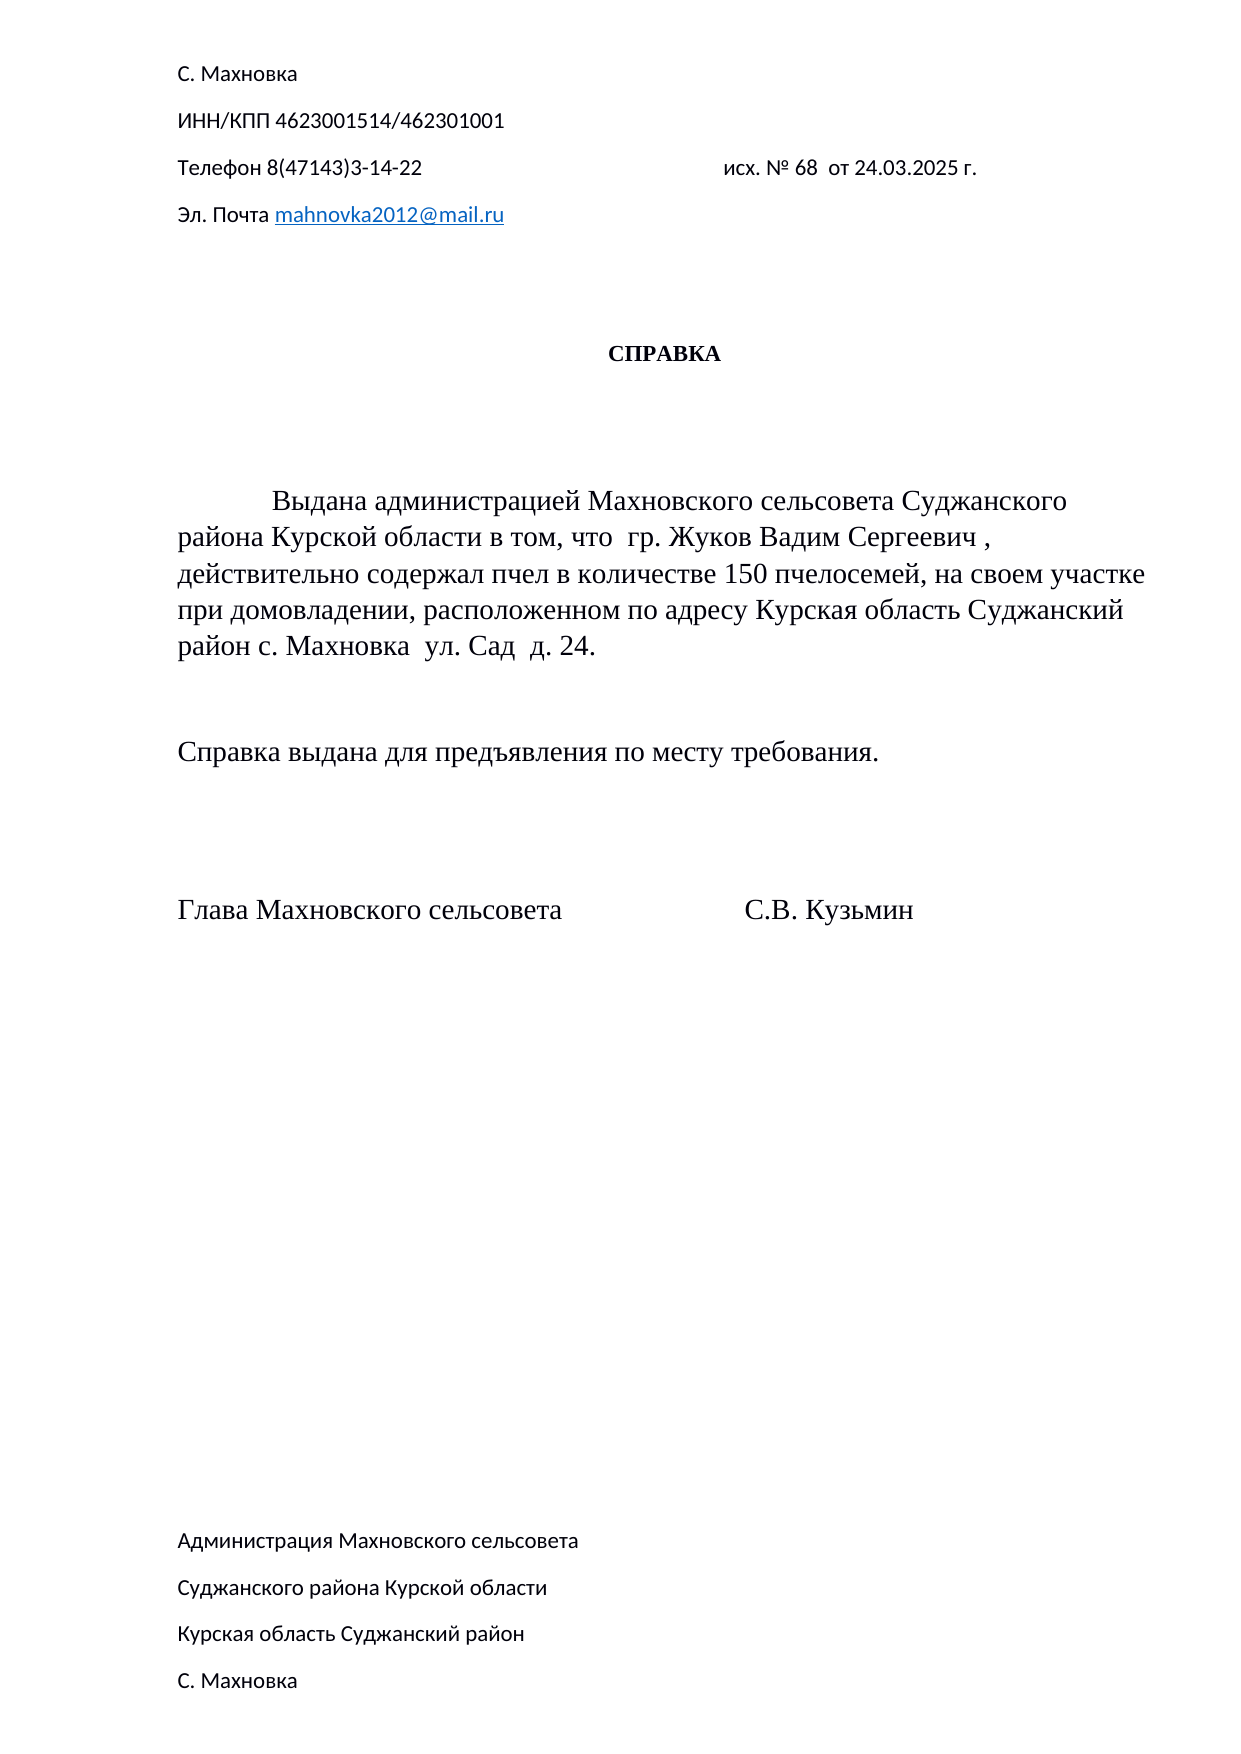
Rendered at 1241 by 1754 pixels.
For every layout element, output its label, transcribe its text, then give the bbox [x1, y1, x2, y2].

text ИНН/КПП 4623001514/462301001 [177, 106, 1152, 134]
text СПРАВКА [177, 340, 1152, 367]
text С. Махновка [177, 1666, 1152, 1694]
text Курская область Суджанский район [177, 1619, 1152, 1648]
text Телефон 8(47143)3-14-22 исх. № 68 от 24.03.2025 г. [177, 153, 1152, 181]
text Суджанского района Курской области [177, 1573, 1152, 1601]
text Справка выдана для предъявления по месту требования. [177, 734, 1152, 767]
text Выдана администрацией Махновского сельсовета Суджанского района Курской области в том, что гр. Жуков Вадим Сергеевич , действительно содержал пчел в количестве 150 пчелосемей, на своем участке при домовладении, расположенном по адресу Курская область Суджанский район с. Махновка ул. Сад д. 24. [177, 483, 1152, 662]
text Глава Махновского сельсовета С.В. Кузьмин [177, 892, 1152, 926]
text С. Махновка [177, 59, 1152, 87]
text Эл. Почта mahnovka2012@mail.ru [177, 200, 1152, 228]
text Администрация Махновского сельсовета [177, 1526, 1152, 1554]
